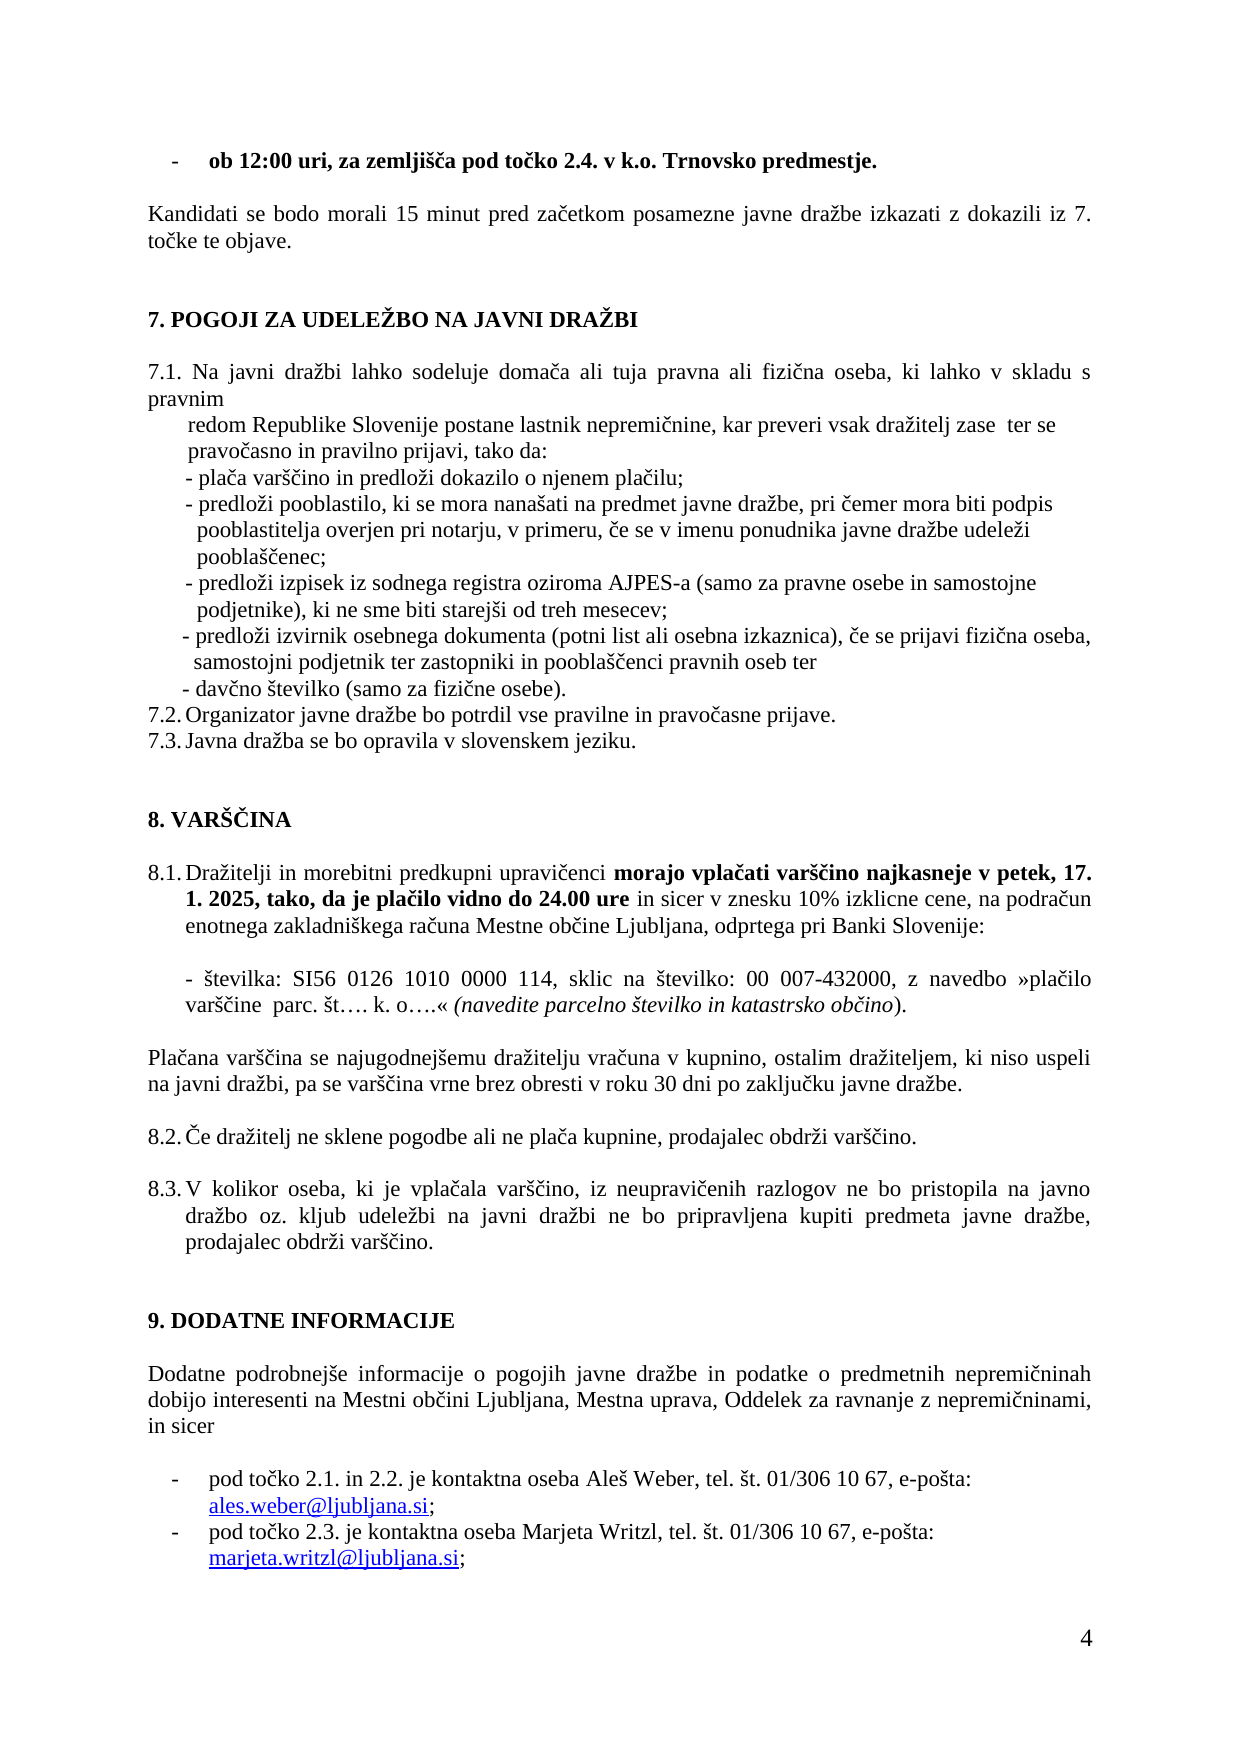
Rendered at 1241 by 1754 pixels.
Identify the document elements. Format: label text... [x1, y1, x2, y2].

text samostojni podjetnik ter zastopniki in pooblaščenci pravnih oseb ter [148, 648, 1093, 675]
text podjetnike), ki ne sme biti starejši od treh mesecev; [185, 596, 1093, 622]
text Dodatne podrobnejše informacije o pogojih javne dražbe in podatke o predmetnih nepremičninah dobijo interesenti na Mestni občini Ljubljana, Mestna uprava, Oddelek za ravnanje z nepremičninami, in sicer [148, 1360, 1093, 1439]
text pooblastitelja overjen pri notarju, v primeru, če se v imenu ponudnika javne dražbe udeleži [171, 517, 1093, 543]
text - številka: SI56 0126 1010 0000 114, sklic na številko: 00 007-432000, z navedbo »plačilo varščine parc. št…. k. o….« (navedite parcelno številko in katastrsko občino). [185, 964, 1093, 1017]
text - predloži pooblastilo, ki se mora nanašati na predmet javne dražbe, pri čemer mora biti podpis [185, 490, 1093, 517]
text redom Republike Slovenije postane lastnik nepremičnine, kar preveri vsak dražitelj zase ter se [148, 411, 1093, 437]
text Plačana varščina se najugodnejšemu dražitelju vračuna v kupnino, ostalim dražiteljem, ki niso uspeli na javni dražbi, pa se varščina vrne brez obresti v roku 30 dni po zaključku javne dražbe. [148, 1044, 1093, 1096]
text pooblaščenec; [171, 543, 1093, 569]
text - predloži izpisek iz sodnega registra oziroma AJPES-a (samo za pravne osebe in samostojne [185, 569, 1093, 596]
text - predloži izvirnik osebnega dokumenta (potni list ali osebna izkaznica), če se prijavi fizična oseba, [148, 622, 1093, 648]
list pod točko 2.3. je kontaktna oseba Marjeta Writzl, tel. št. 01/306 10 67, e-pošta: marjeta.writzl@ljubljana.si; [171, 1518, 1093, 1571]
list ob 12:00 uri, za zemljišča pod točko 2.4. v k.o. Trnovsko predmestje. [171, 148, 1093, 174]
list Če dražitelj ne sklene pogodbe ali ne plača kupnine, prodajalec obdrži varščino. [148, 1123, 1093, 1149]
list Javna dražba se bo opravila v slovenskem jeziku. [148, 727, 1093, 754]
list pod točko 2.1. in 2.2. je kontaktna oseba Aleš Weber, tel. št. 01/306 10 67, e-pošta: ales.weber@ljubljana.si; [171, 1465, 1093, 1518]
list Dražitelji in morebitni predkupni upravičenci morajo vplačati varščino najkasneje v petek, 17. 1. 2025, tako, da je plačilo vidno do 24.00 ure in sicer v znesku 10% izklicne cene, na podračun enotnega zakladniškega računa Mestne občine Ljubljana, odprtega pri Banki Slovenije: [148, 859, 1093, 938]
text 7.1. Na javni dražbi lahko sodeluje domača ali tuja pravna ali fizična oseba, ki lahko v skladu s pravnim [148, 358, 1093, 411]
text 7. POGOJI ZA UDELEŽBO NA JAVNI DRAŽBI [148, 306, 1093, 332]
list Organizator javne dražbe bo potrdil vse pravilne in pravočasne prijave. [148, 701, 1093, 727]
text Kandidati se bodo morali 15 minut pred začetkom posamezne javne dražbe izkazati z dokazili iz 7. točke te objave. [148, 200, 1093, 253]
text pravočasno in pravilno prijavi, tako da: [148, 437, 1093, 464]
text - plača varščino in predloži dokazilo o njenem plačilu; [185, 464, 1093, 490]
text - davčno številko (samo za fizične osebe). [148, 675, 1093, 701]
text 9. DODATNE INFORMACIJE [148, 1307, 1093, 1333]
text 8. VARŠČINA [148, 806, 1093, 833]
list V kolikor oseba, ki je vplačala varščino, iz neupravičenih razlogov ne bo pristopila na javno dražbo oz. kljub udeležbi na javni dražbi ne bo pripravljena kupiti predmeta javne dražbe, prodajalec obdrži varščino. [148, 1175, 1093, 1254]
